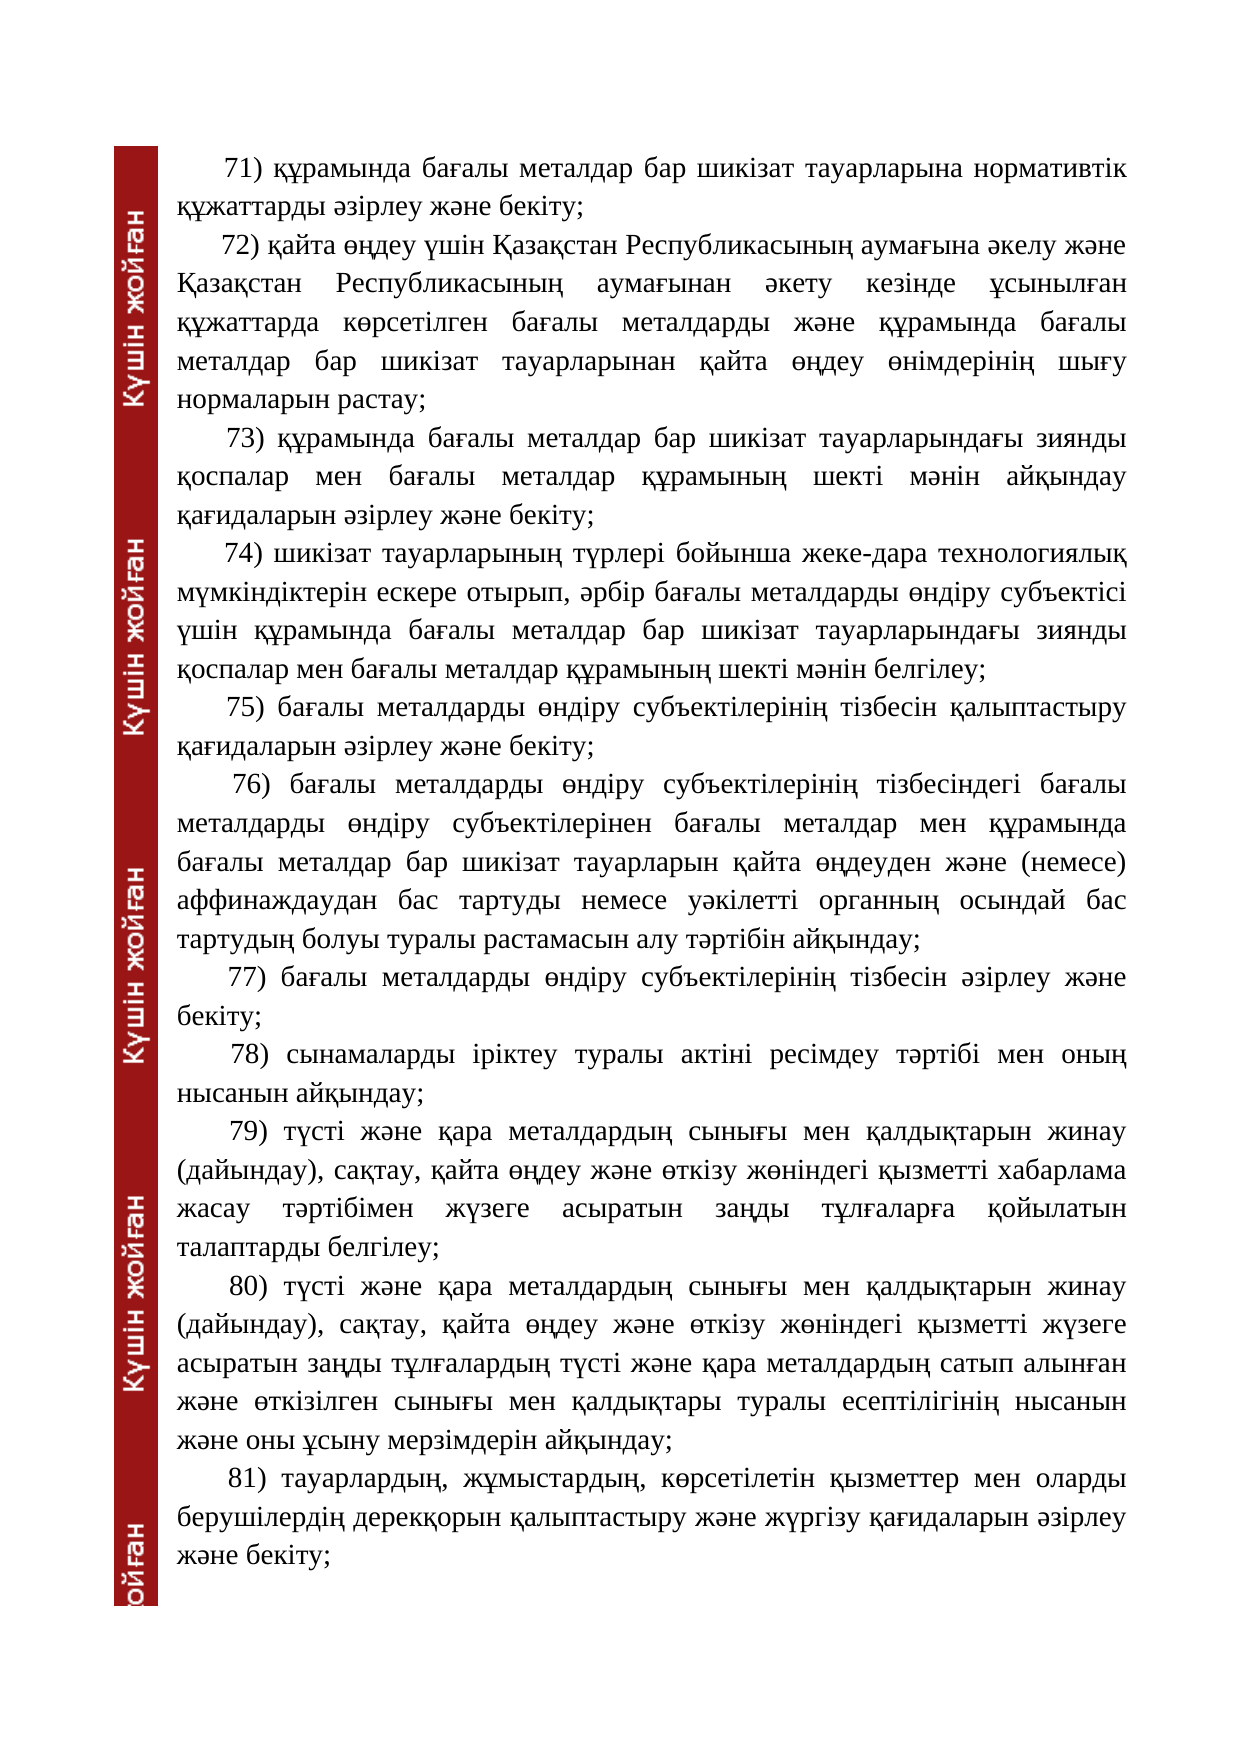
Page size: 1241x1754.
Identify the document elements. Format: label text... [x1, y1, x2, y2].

picture [114, 1108, 158, 1113]
text 71) құрамында бағалы металдар бар шикізат тауарларына нормативтік құжаттарды әзірлеу және бекіту; [112, 150, 1128, 222]
picture [114, 146, 158, 150]
text 81) тауарлардың, жұмыстардың, көрсетiлетiн қызметтер мен оларды берушілердің дерекқорын қалыптастыру және жүргiзу қағидаларын әзірлеу және бекіту; [112, 1460, 1128, 1571]
picture [114, 954, 158, 959]
text 80) түсті және қара металдардың сынығы мен қалдықтарын жинау (дайындау), сақтау, қайта өңдеу және өткізу жөніндегі қызметті жүзеге асыратын заңды тұлғалардың түсті және қара металдардың сатып алынған және өткізілген сынығы мен қалдықтары туралы есептілігінің нысанын және оны ұсыну мерзімдерін айқындау; [112, 1268, 1128, 1455]
text 78) сынамаларды іріктеу туралы актіні ресімдеу тәртібі мен оның нысанын айқындау; [112, 1036, 1128, 1108]
text 76) бағалы металдарды өндіру субъектілерінің тізбесіндегі бағалы металдарды өндіру субъектілерінен бағалы металдар мен құрамында бағалы металдар бар шикізат тауарларын қайта өңдеуден және (немесе) аффинаждаудан бас тартуды немесе уәкілетті органның осындай бас тартудың болуы туралы растамасын алу тәртібін айқындау; [112, 767, 1128, 954]
picture [114, 684, 158, 689]
picture [114, 222, 158, 227]
picture [114, 762, 158, 767]
picture [114, 1455, 158, 1460]
text 77) бағалы металдарды өндіру субъектілерінің тізбесін әзірлеу және бекіту; [112, 959, 1128, 1031]
text 73) құрамында бағалы металдар бар шикізат тауарларындағы зиянды қоспалар мен бағалы металдар құрамының шекті мәнін айқындау қағидаларын әзірлеу және бекіту; [112, 420, 1128, 530]
text 79) түсті және қара металдардың сынығы мен қалдықтарын жинау (дайындау), сақтау, қайта өңдеу және өткізу жөніндегі қызметті хабарлама жасау тәртібімен жүзеге асыратын заңды тұлғаларға қойылатын талаптарды белгілеу; [112, 1113, 1128, 1263]
text 74) шикізат тауарларының түрлері бойынша жеке-дара технологиялық мүмкіндіктерін ескере отырып, әрбір бағалы металдарды өндіру субъектісі үшін құрамында бағалы металдар бар шикізат тауарларындағы зиянды қоспалар мен бағалы металдар құрамының шекті мәнін белгілеу; [112, 535, 1128, 684]
picture [114, 1263, 158, 1268]
text 75) бағалы металдарды өндіру субъектілерінің тізбесін қалыптастыру қағидаларын әзірлеу және бекіту; [112, 689, 1128, 762]
picture [114, 1571, 158, 1606]
picture [114, 1031, 158, 1036]
picture [114, 415, 158, 420]
picture [114, 530, 158, 535]
text 72) қайта өңдеу үшін Қазақстан Республикасының аумағына әкелу және Қазақстан Республикасының аумағынан әкету кезінде ұсынылған құжаттарда көрсетілген бағалы металдарды және құрамында бағалы металдар бар шикізат тауарларынан қайта өңдеу өнімдерінің шығу нормаларын растау; [112, 227, 1128, 415]
